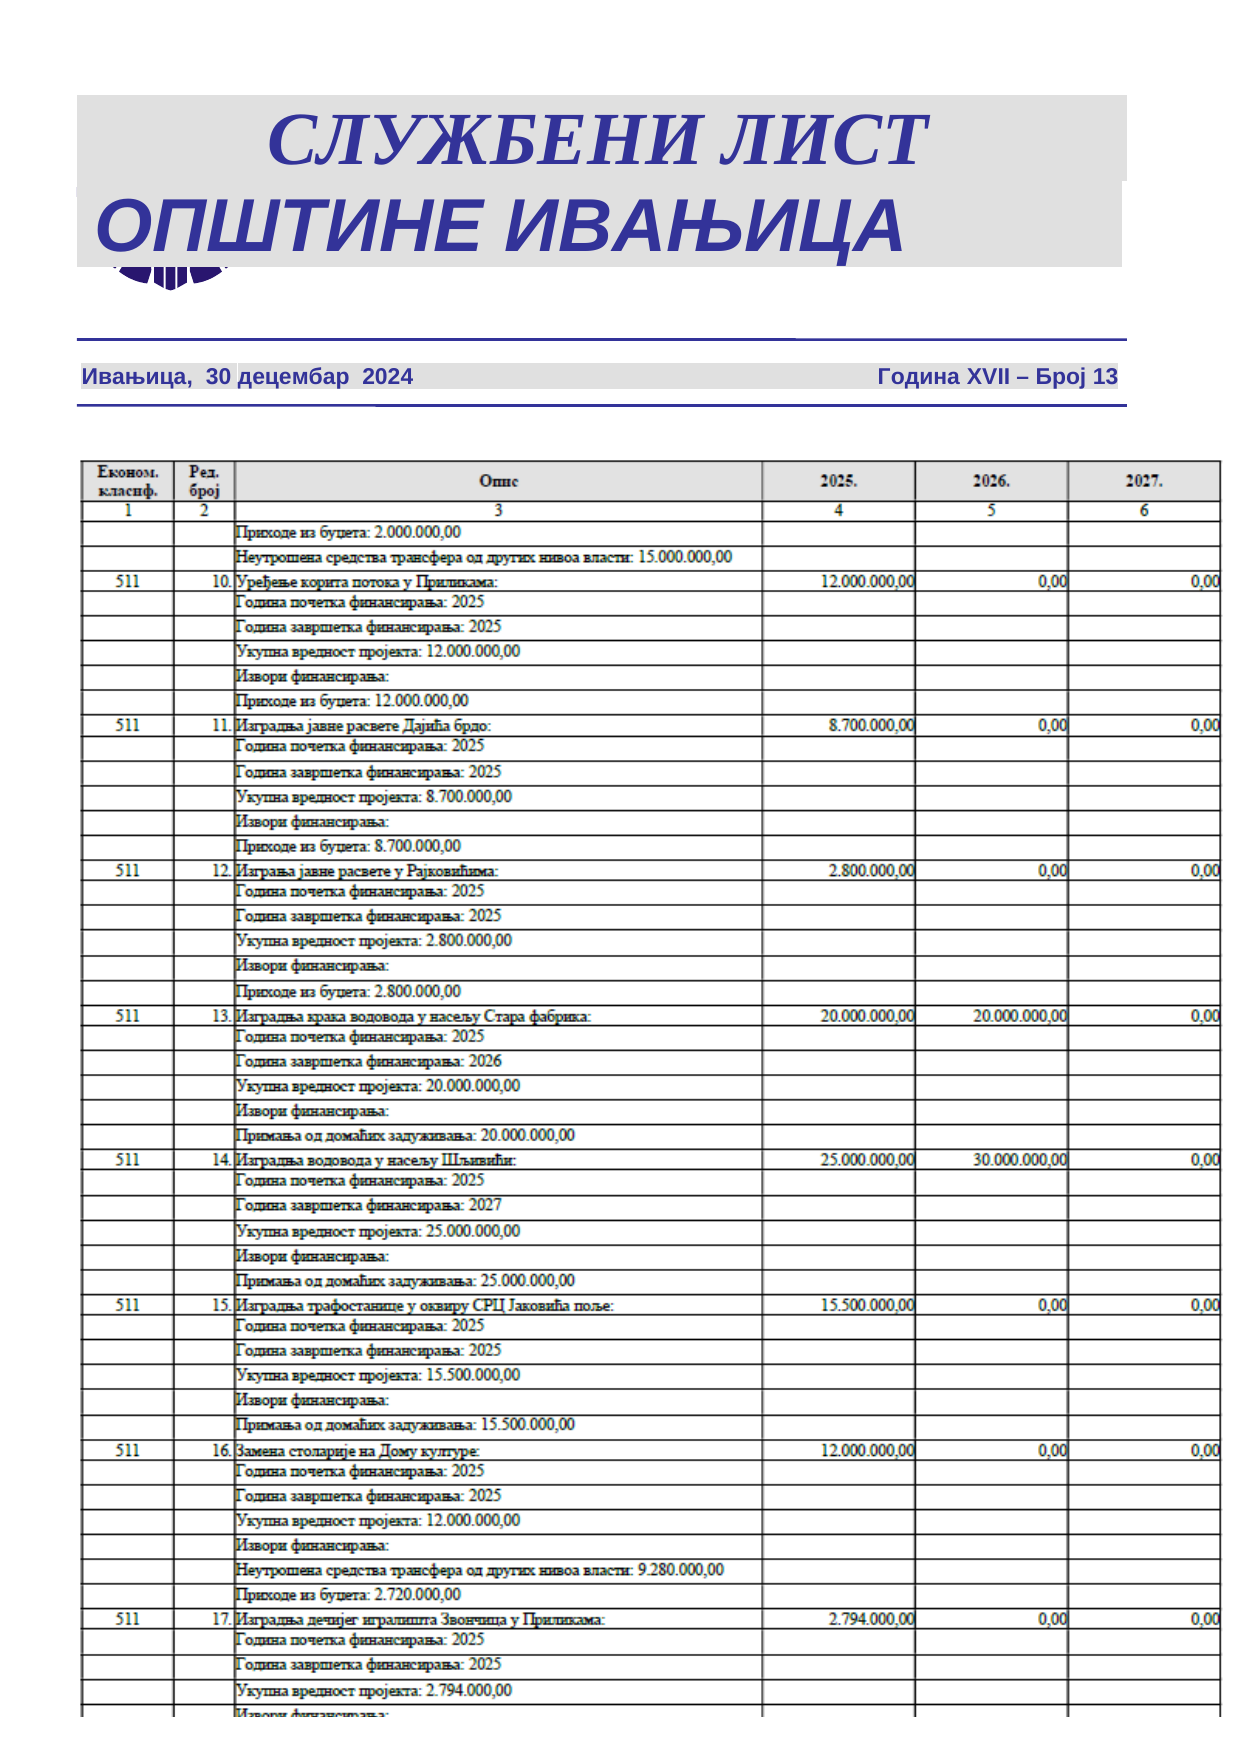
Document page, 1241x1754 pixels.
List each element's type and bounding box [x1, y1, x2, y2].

picture [76, 456, 1229, 1717]
